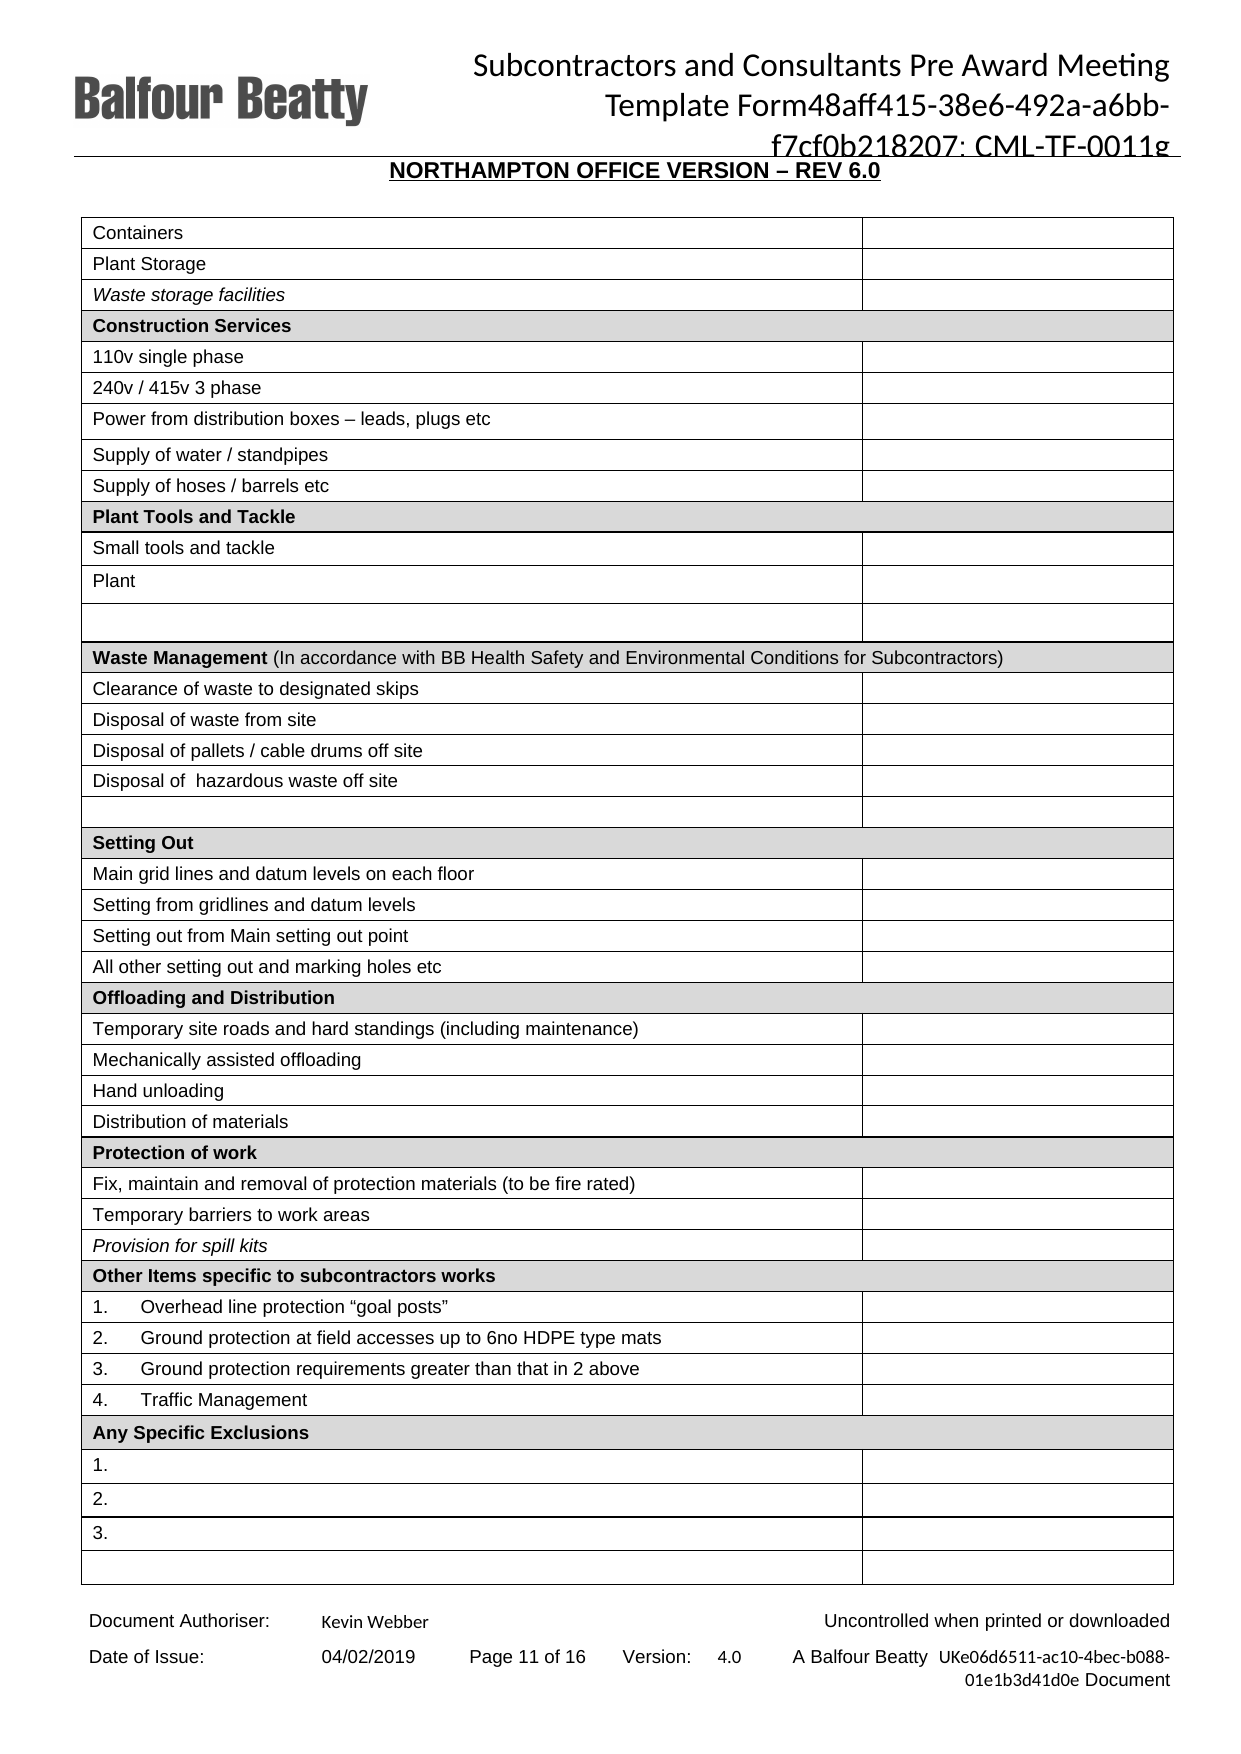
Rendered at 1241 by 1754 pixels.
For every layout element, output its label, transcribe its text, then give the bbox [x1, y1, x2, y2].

table_cell [863, 218, 1173, 248]
table_cell Clearance of waste to designated skips [82, 673, 862, 703]
table_cell 4. Traffic Management [82, 1385, 862, 1415]
table_cell Plant Storage [82, 249, 862, 279]
table_cell Offloading and Distribution [82, 983, 1173, 1013]
table_cell [82, 1551, 862, 1584]
table_cell 240v / 415v 3 phase [82, 373, 862, 403]
table_cell [863, 952, 1173, 982]
table_cell Supply of hoses / barrels etc [82, 471, 862, 501]
table_cell Protection of work [82, 1138, 1173, 1167]
table_cell Waste storage facilities [82, 280, 862, 310]
table_cell Setting Out [82, 828, 1173, 858]
table_cell [863, 704, 1173, 734]
table_cell All other setting out and marking holes etc [82, 952, 862, 982]
table_cell [863, 1014, 1173, 1043]
table_cell Disposal of waste from site [82, 704, 862, 734]
table_cell Any Specific Exclusions [82, 1416, 1173, 1449]
table_cell [82, 604, 862, 641]
table_cell Power from distribution boxes – leads, plugs etc [82, 404, 862, 439]
table_cell 3. Ground protection requirements greater than that in 2 above [82, 1354, 862, 1384]
table_cell [863, 1323, 1173, 1353]
table_cell Disposal of pallets / cable drums off site [82, 735, 862, 765]
table_cell [863, 1518, 1173, 1550]
table_cell Temporary barriers to work areas [82, 1199, 862, 1229]
table_cell [863, 533, 1173, 565]
table_cell [863, 604, 1173, 641]
table_cell [863, 797, 1173, 827]
table_cell Overhead line protection “goal posts” [82, 1292, 862, 1322]
table_cell [863, 673, 1173, 703]
table_cell [863, 1230, 1173, 1260]
table_cell [863, 1354, 1173, 1384]
table_cell Disposal of hazardous waste off site [82, 766, 862, 796]
table_cell [863, 766, 1173, 796]
table_cell 1. [82, 1450, 862, 1482]
table_cell Setting out from Main setting out point [82, 921, 862, 951]
table_cell [863, 1292, 1173, 1322]
table_cell [863, 1106, 1173, 1136]
table_cell Other Items specific to subcontractors works [82, 1261, 1173, 1291]
table_cell [82, 797, 862, 827]
table_cell [863, 280, 1173, 310]
table_cell Mechanically assisted offloading [82, 1045, 862, 1074]
table_cell [863, 1450, 1173, 1482]
table_cell [863, 566, 1173, 603]
table_cell [863, 1551, 1173, 1584]
table_cell 2. [82, 1484, 862, 1516]
table_cell [863, 1045, 1173, 1074]
table_cell [863, 1385, 1173, 1415]
table_cell Hand unloading [82, 1076, 862, 1105]
table_cell [863, 471, 1173, 501]
table_cell [863, 342, 1173, 372]
table_cell Fix, maintain and removal of protection materials (to be fire rated) [82, 1168, 862, 1198]
table_cell Construction Services [82, 311, 1173, 341]
table_cell Setting from gridlines and datum levels [82, 890, 862, 920]
table_cell [863, 373, 1173, 403]
table_cell [863, 735, 1173, 765]
table_cell Small tools and tackle [82, 533, 862, 565]
table_cell [863, 890, 1173, 920]
table_cell [863, 1484, 1173, 1516]
table_cell [863, 921, 1173, 951]
table_cell Distribution of materials [82, 1106, 862, 1136]
table_cell 3. [82, 1518, 862, 1550]
table_cell Main grid lines and datum levels on each floor [82, 859, 862, 889]
table_cell [863, 1199, 1173, 1229]
table_cell [863, 249, 1173, 279]
table_cell Containers [82, 218, 862, 248]
table_cell 110v single phase [82, 342, 862, 372]
table_cell Supply of water / standpipes [82, 440, 862, 469]
table_cell [863, 1168, 1173, 1198]
table_cell Temporary site roads and hard standings (including maintenance) [82, 1014, 862, 1043]
table_cell [863, 440, 1173, 469]
table_cell Plant [82, 566, 862, 603]
table_cell Waste Management (In accordance with BB Health Safety and Environmental Conditions for Subcontractors) [82, 643, 1173, 672]
table_cell [863, 859, 1173, 889]
table_cell [863, 1076, 1173, 1105]
table_cell Plant Tools and Tackle [82, 502, 1173, 531]
table_cell 2. Ground protection at field accesses up to 6no HDPE type mats [82, 1323, 862, 1353]
table_cell [863, 404, 1173, 439]
picture [73, 74, 370, 128]
table_cell Provision for spill kits [82, 1230, 862, 1260]
